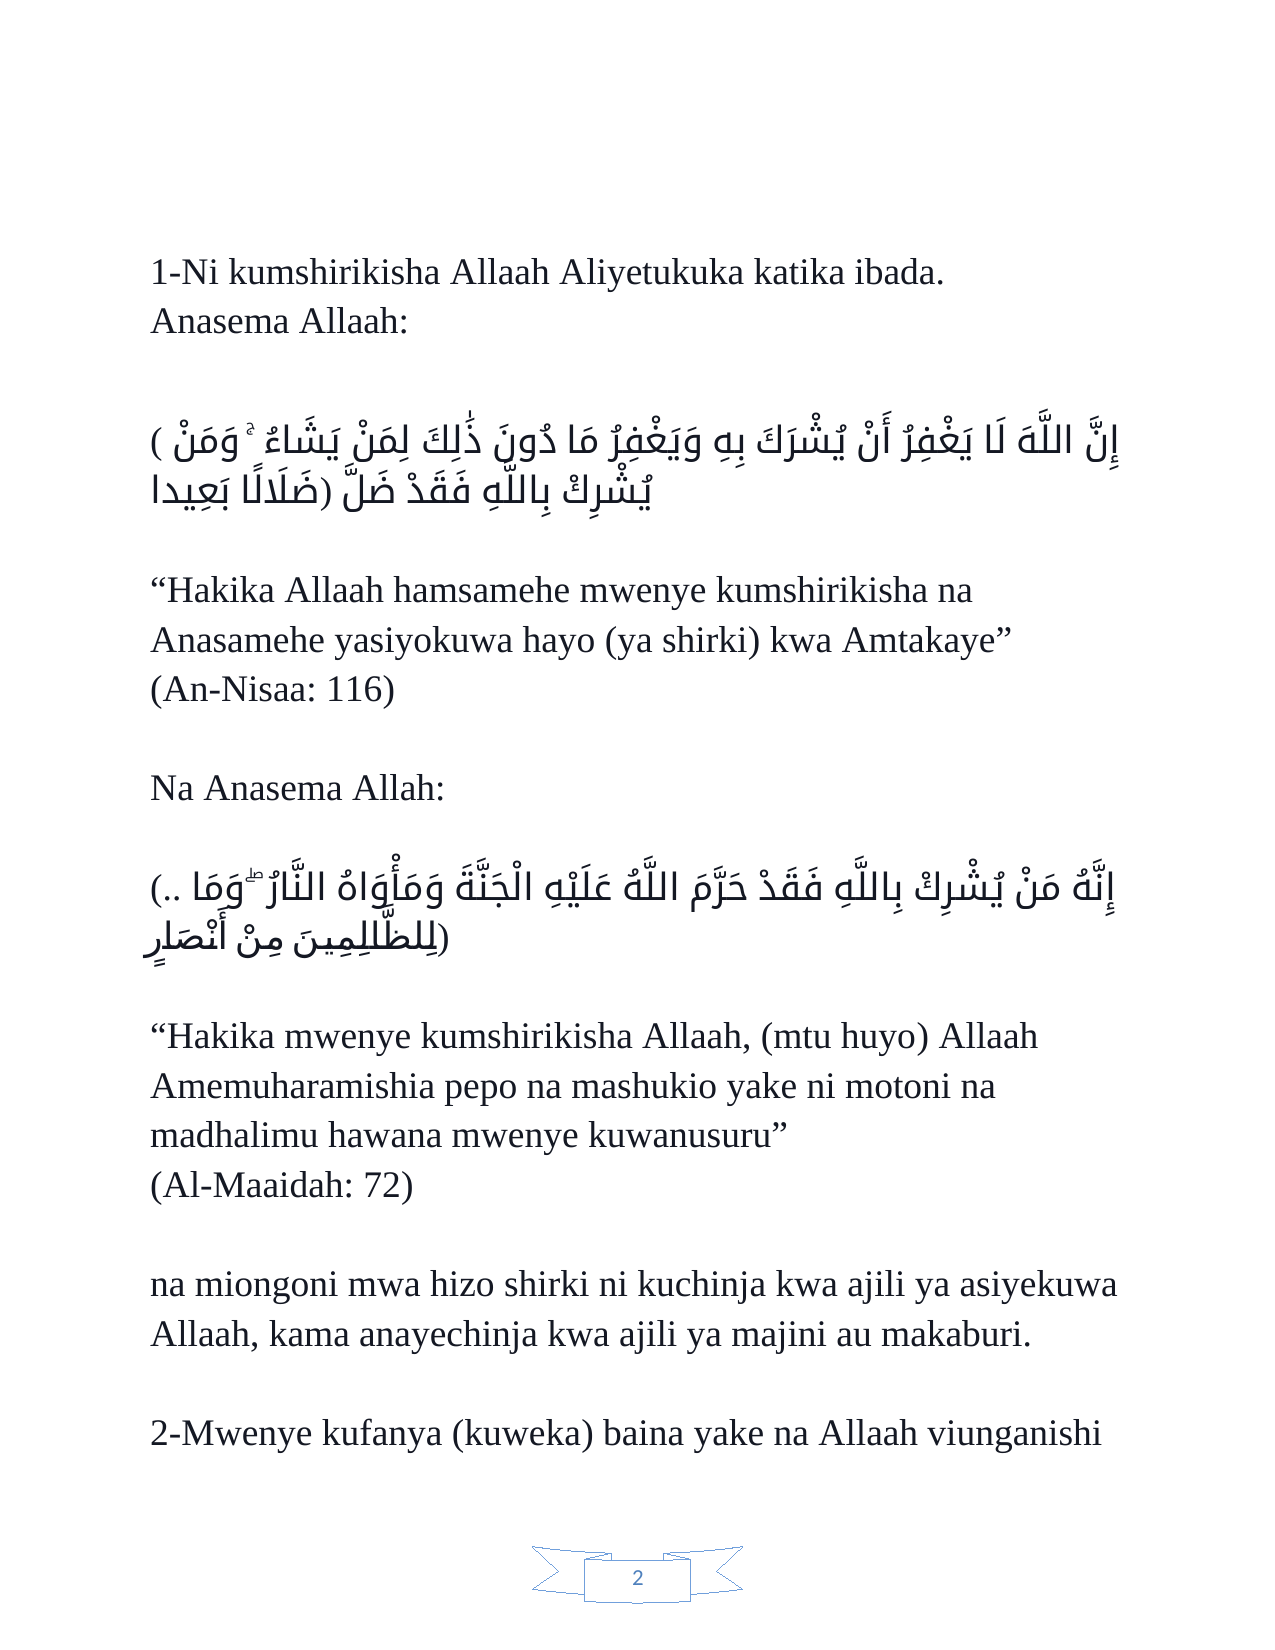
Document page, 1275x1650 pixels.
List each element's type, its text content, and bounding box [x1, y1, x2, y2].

text 1-Ni kumshirikisha Allaah Aliyetukuka katika ibada. Anasema Allaah: [150, 150, 1125, 342]
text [150, 369, 1125, 1453]
